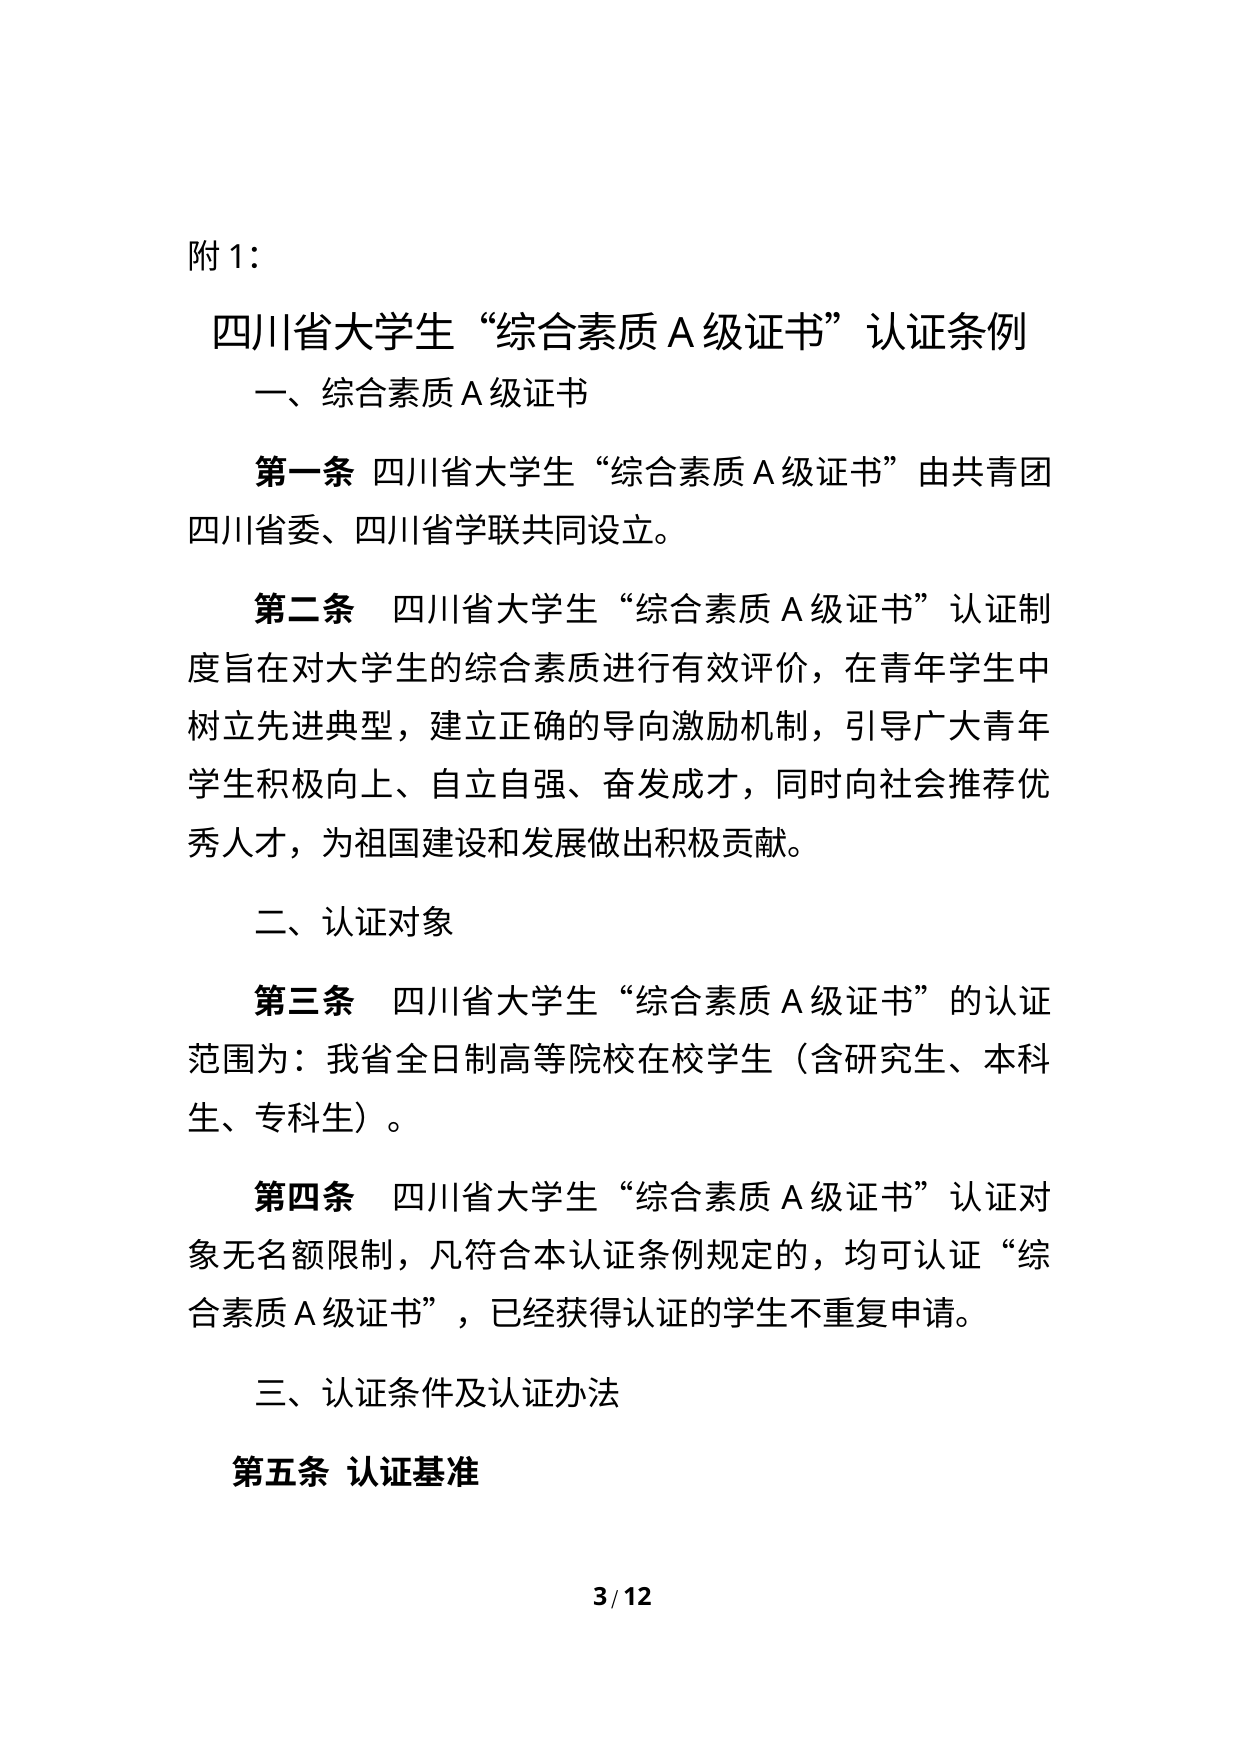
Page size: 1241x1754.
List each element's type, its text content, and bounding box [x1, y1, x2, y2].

text 第三条 四川省大学生“综合素质A级证书”的认证范围为：我省全日制高等院校在校学生（含研究生、本科生、专科生）。 [187, 967, 1053, 1142]
text 附1： [187, 225, 1053, 279]
text 第四条 四川省大学生“综合素质A级证书”认证对象无名额限制，凡符合本认证条例规定的，均可认证“综合素质A级证书”，已经获得认证的学生不重复申请。 [187, 1162, 1053, 1337]
text 第五条 认证基准 [187, 1437, 1053, 1496]
text 一、综合素质A级证书 [187, 358, 1053, 417]
text 第二条 四川省大学生“综合素质A级证书”认证制度旨在对大学生的综合素质进行有效评价，在青年学生中树立先进典型，建立正确的导向激励机制，引导广大青年学生积极向上、自立自强、奋发成才，同时向社会推荐优秀人才，为祖国建设和发展做出积极贡献。 [187, 575, 1053, 867]
text 三、认证条件及认证办法 [187, 1358, 1053, 1417]
text 二、认证对象 [187, 887, 1053, 946]
text 四川省大学生“综合素质A级证书”认证条例 [187, 304, 1053, 358]
text 第一条 四川省大学生“综合素质A级证书”由共青团四川省委、四川省学联共同设立。 [187, 437, 1053, 554]
